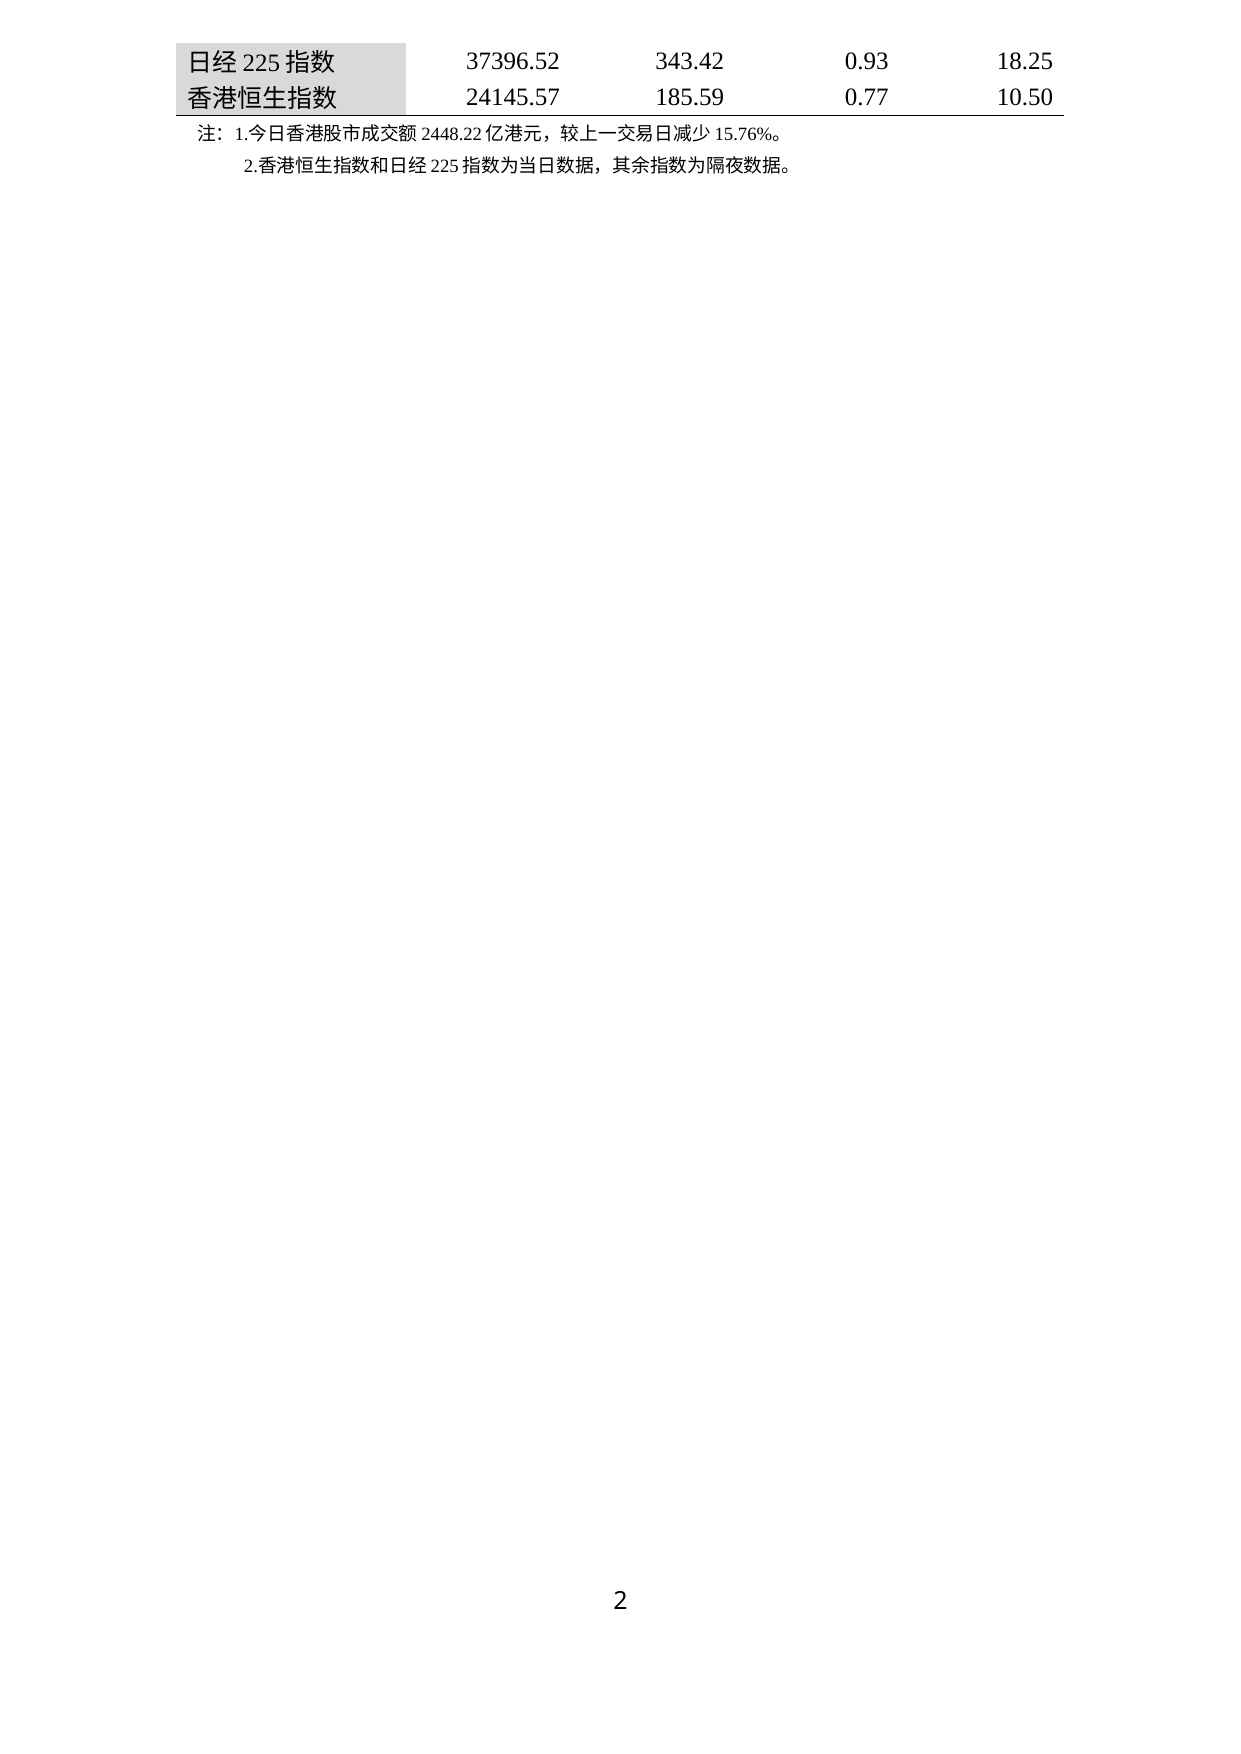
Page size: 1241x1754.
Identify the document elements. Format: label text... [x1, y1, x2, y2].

list 2.香港恒生指数和日经225指数为当日数据，其余指数为隔夜数据。 [187, 148, 1053, 181]
table_cell 37396.52 [406, 43, 571, 79]
table_cell 0.93 [735, 43, 899, 79]
table_cell 343.42 [571, 43, 735, 79]
table_cell 10.50 [899, 79, 1064, 115]
table_cell 18.25 [899, 43, 1064, 79]
table_cell 0.77 [735, 79, 899, 115]
table_cell 日经225指数 [176, 43, 406, 79]
table_cell 185.59 [571, 79, 735, 115]
table_cell 24145.57 [406, 79, 571, 115]
table_cell 香港恒生指数 [176, 79, 406, 115]
list 注：1.今日香港股市成交额2448.22亿港元，较上一交易日减少15.76%。 [187, 116, 1053, 148]
